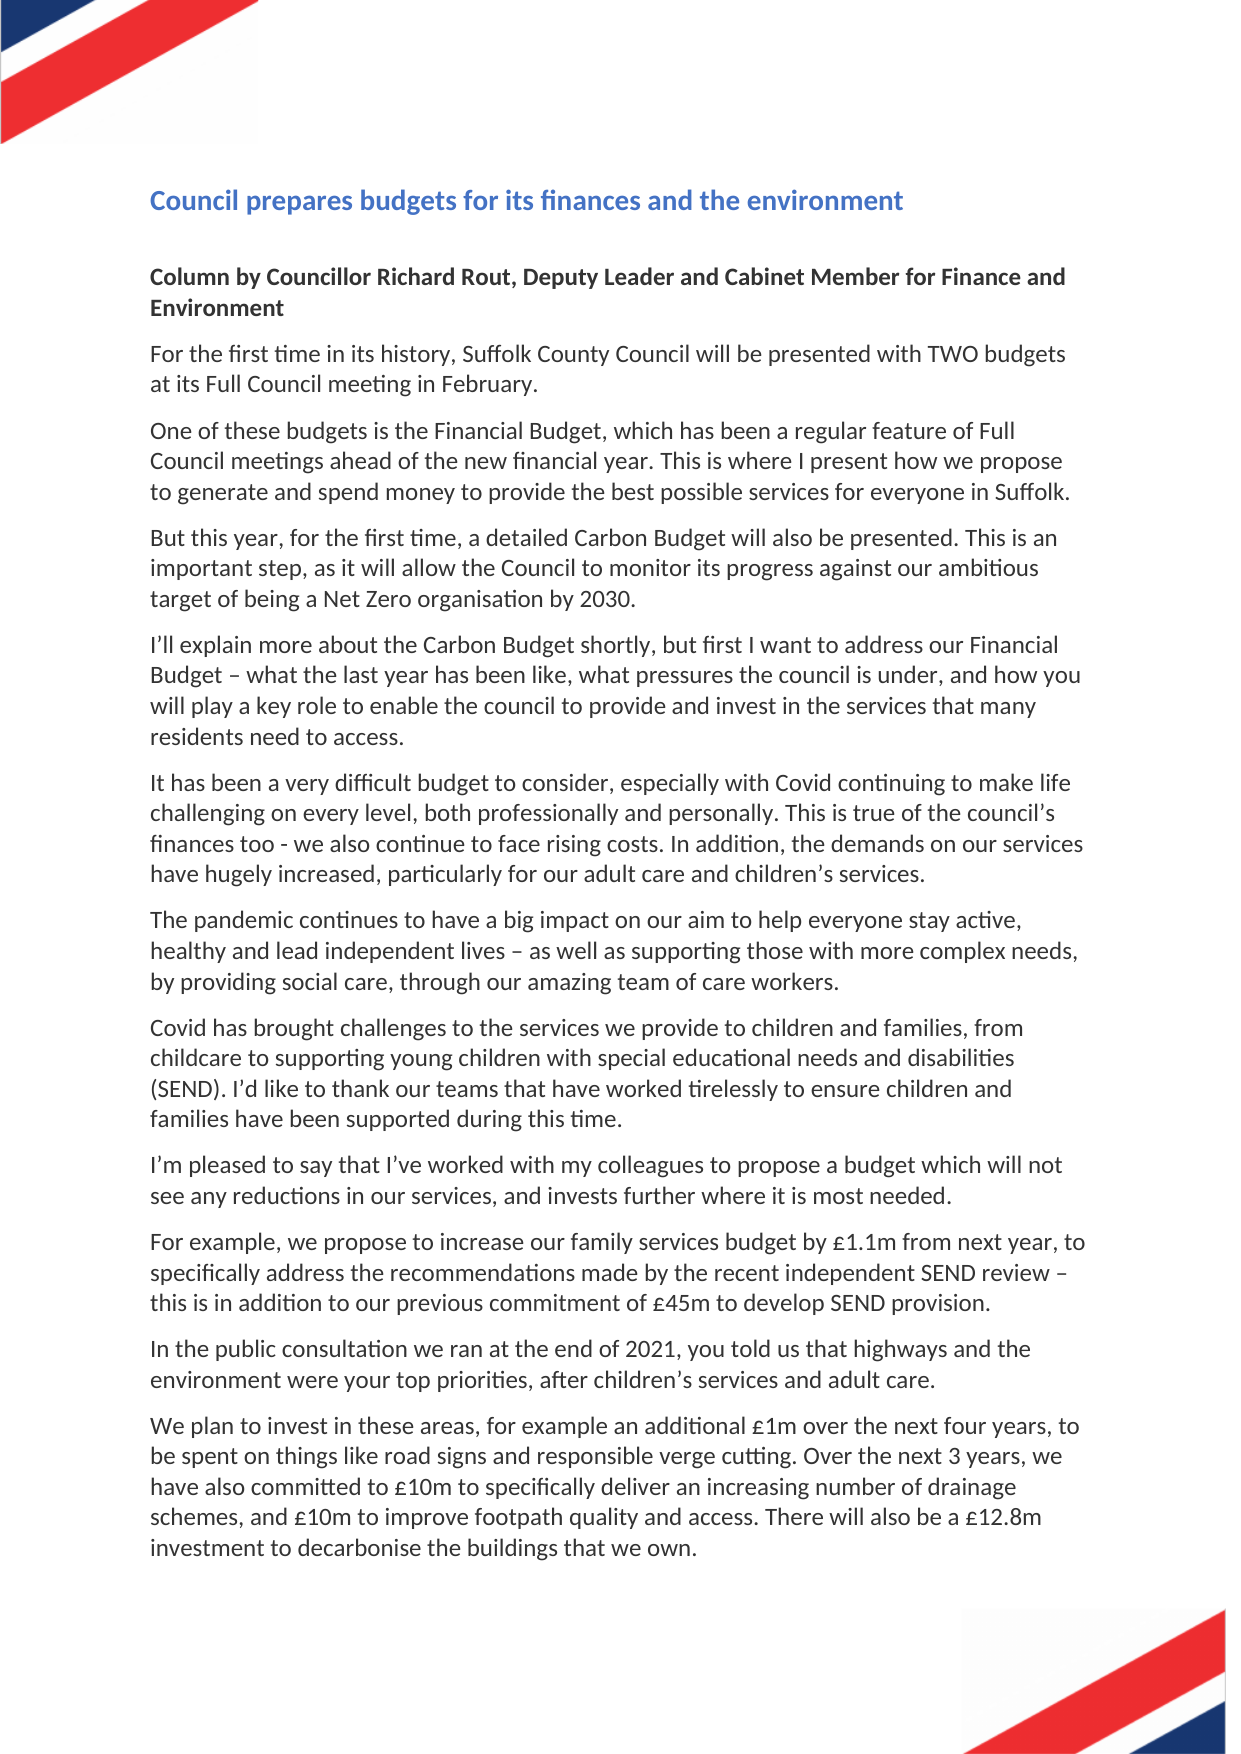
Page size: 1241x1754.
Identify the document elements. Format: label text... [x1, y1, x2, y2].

text It has been a very difficult budget to consider, especially with Covid continuing to make life challenging on every level, both professionally and personally. This is true of the council’s finances too - we also continue to face rising costs. In addition, the demands on our services have hugely increased, particularly for our adult care and children’s services. [150, 767, 1090, 889]
text For example, we propose to increase our family services budget by £1.1m from next year, to specifically address the recommendations made by the recent independent SEND review – this is in addition to our previous commitment of £45m to develop SEND provision. [150, 1226, 1090, 1318]
picture [962, 1609, 1225, 1753]
text Covid has brought challenges to the services we provide to children and families, from childcare to supporting young children with special educational needs and disabilities (SEND). I’d like to thank our teams that have worked tirelessly to ensure children and families have been supported during this time. [150, 1012, 1090, 1134]
text I’m pleased to say that I’ve worked with my colleagues to propose a budget which will not see any reductions in our services, and invests further where it is most needed. [150, 1149, 1090, 1211]
text Column by Councillor Richard Rout, Deputy Leader and Cabinet Member for Finance and Environment [150, 261, 1090, 322]
text But this year, for the first time, a detailed Carbon Budget will also be presented. This is an important step, as it will allow the Council to monitor its progress against our ambitious target of being a Net Zero organisation by 2030. [150, 522, 1090, 613]
text We plan to invest in these areas, for example an additional £1m over the next four years, to be spent on things like road signs and responsible verge cutting. Over the next 3 years, we have also committed to £10m to specifically deliver an increasing number of drainage schemes, and £10m to improve footpath quality and access. There will also be a £12.8m investment to decarbonise the buildings that we own. [150, 1410, 1090, 1563]
text I’ll explain more about the Carbon Budget shortly, but first I want to address our Financial Budget – what the last year has been like, what pressures the council is under, and how you will play a key role to enable the council to provide and invest in the services that many residents need to access. [150, 629, 1090, 751]
text The pandemic continues to have a big impact on our aim to help everyone stay active, healthy and lead independent lives – as well as supporting those with more complex needs, by providing social care, through our amazing team of care workers. [150, 904, 1090, 996]
text One of these budgets is the Financial Budget, which has been a regular feature of Full Council meetings ahead of the new financial year. This is where I present how we propose to generate and spend money to provide the best possible services for everyone in Suffolk. [150, 415, 1090, 506]
text In the public consultation we ran at the end of 2021, you told us that highways and the environment were your top priorities, after children’s services and adult care. [150, 1333, 1090, 1394]
text For the first time in its history, Suffolk County Council will be presented with TWO budgets at its Full Council meeting in February. [150, 338, 1090, 399]
text Council prepares budgets for its finances and the environment [150, 182, 1090, 218]
picture [0, 0, 259, 144]
